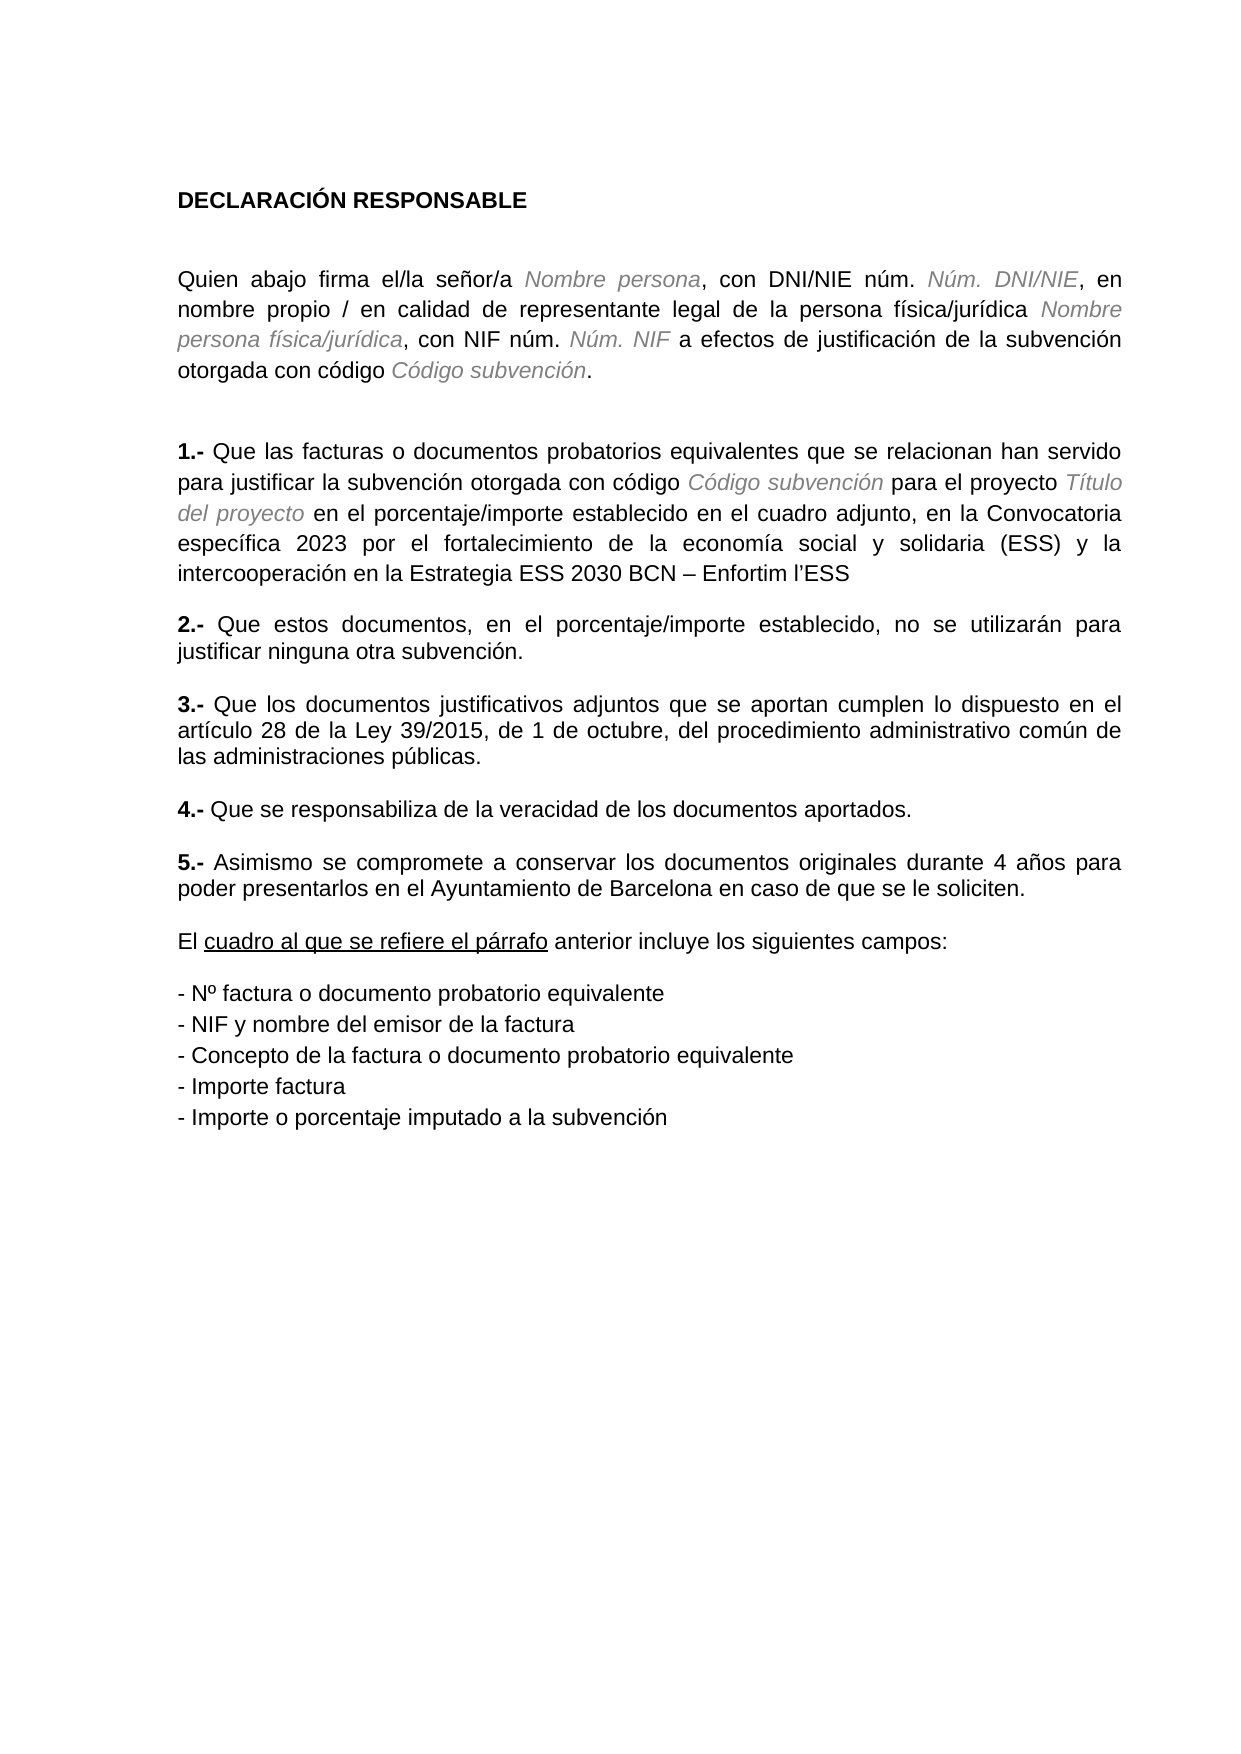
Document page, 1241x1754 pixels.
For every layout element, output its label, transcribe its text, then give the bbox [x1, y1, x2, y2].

text 1.- Que las facturas o documentos probatorios equivalentes que se relacionan han servido para justificar la subvención otorgada con código para el proyecto en el porcentaje/importe establecido en el cuadro adjunto, en la Convocatoria específica 2023 por el fortalecimiento de la economía social y solidaria (ESS) y la intercooperación en la Estrategia ESS 2030 BCN – Enfortim l’ESS [177, 438, 1122, 587]
text - Concepto de la factura o documento probatorio equivalente [177, 1042, 1211, 1069]
text 4.- Que se responsabiliza de la veracidad de los documentos aportados. [177, 796, 1122, 822]
text El cuadro al que se refiere el párrafo anterior incluye los siguientes campos: [177, 928, 1211, 954]
text 3.- Que los documentos justificativos adjuntos que se aportan cumplen lo dispuesto en el artículo 28 de la Ley 39/2015, de 1 de octubre, del procedimiento administrativo común de las administraciones públicas. [177, 691, 1122, 769]
text 5.- Asimismo se compromete a conservar los documentos originales durante 4 años para poder presentarlos en el Ayuntamiento de Barcelona en caso de que se le soliciten. [177, 849, 1122, 901]
text - Importe o porcentaje imputado a la subvención [177, 1104, 1211, 1131]
text Quien abajo firma el/la señor/a , con DNI/NIE núm. , en nombre propio / en calidad de representante legal de la persona física/jurídica , con NIF núm. a efectos de justificación de la subvención otorgada con código . [177, 266, 1122, 383]
title DECLARACIÓN RESPONSABLE [177, 187, 1122, 213]
text - NIF y nombre del emisor de la factura [177, 1011, 1211, 1038]
text - Importe factura [177, 1073, 1211, 1099]
text 2.- Que estos documentos, en el porcentaje/importe establecido, no se utilizarán para justificar ninguna otra subvención. [177, 611, 1122, 664]
text - Nº factura o documento probatorio equivalente [177, 980, 1211, 1007]
